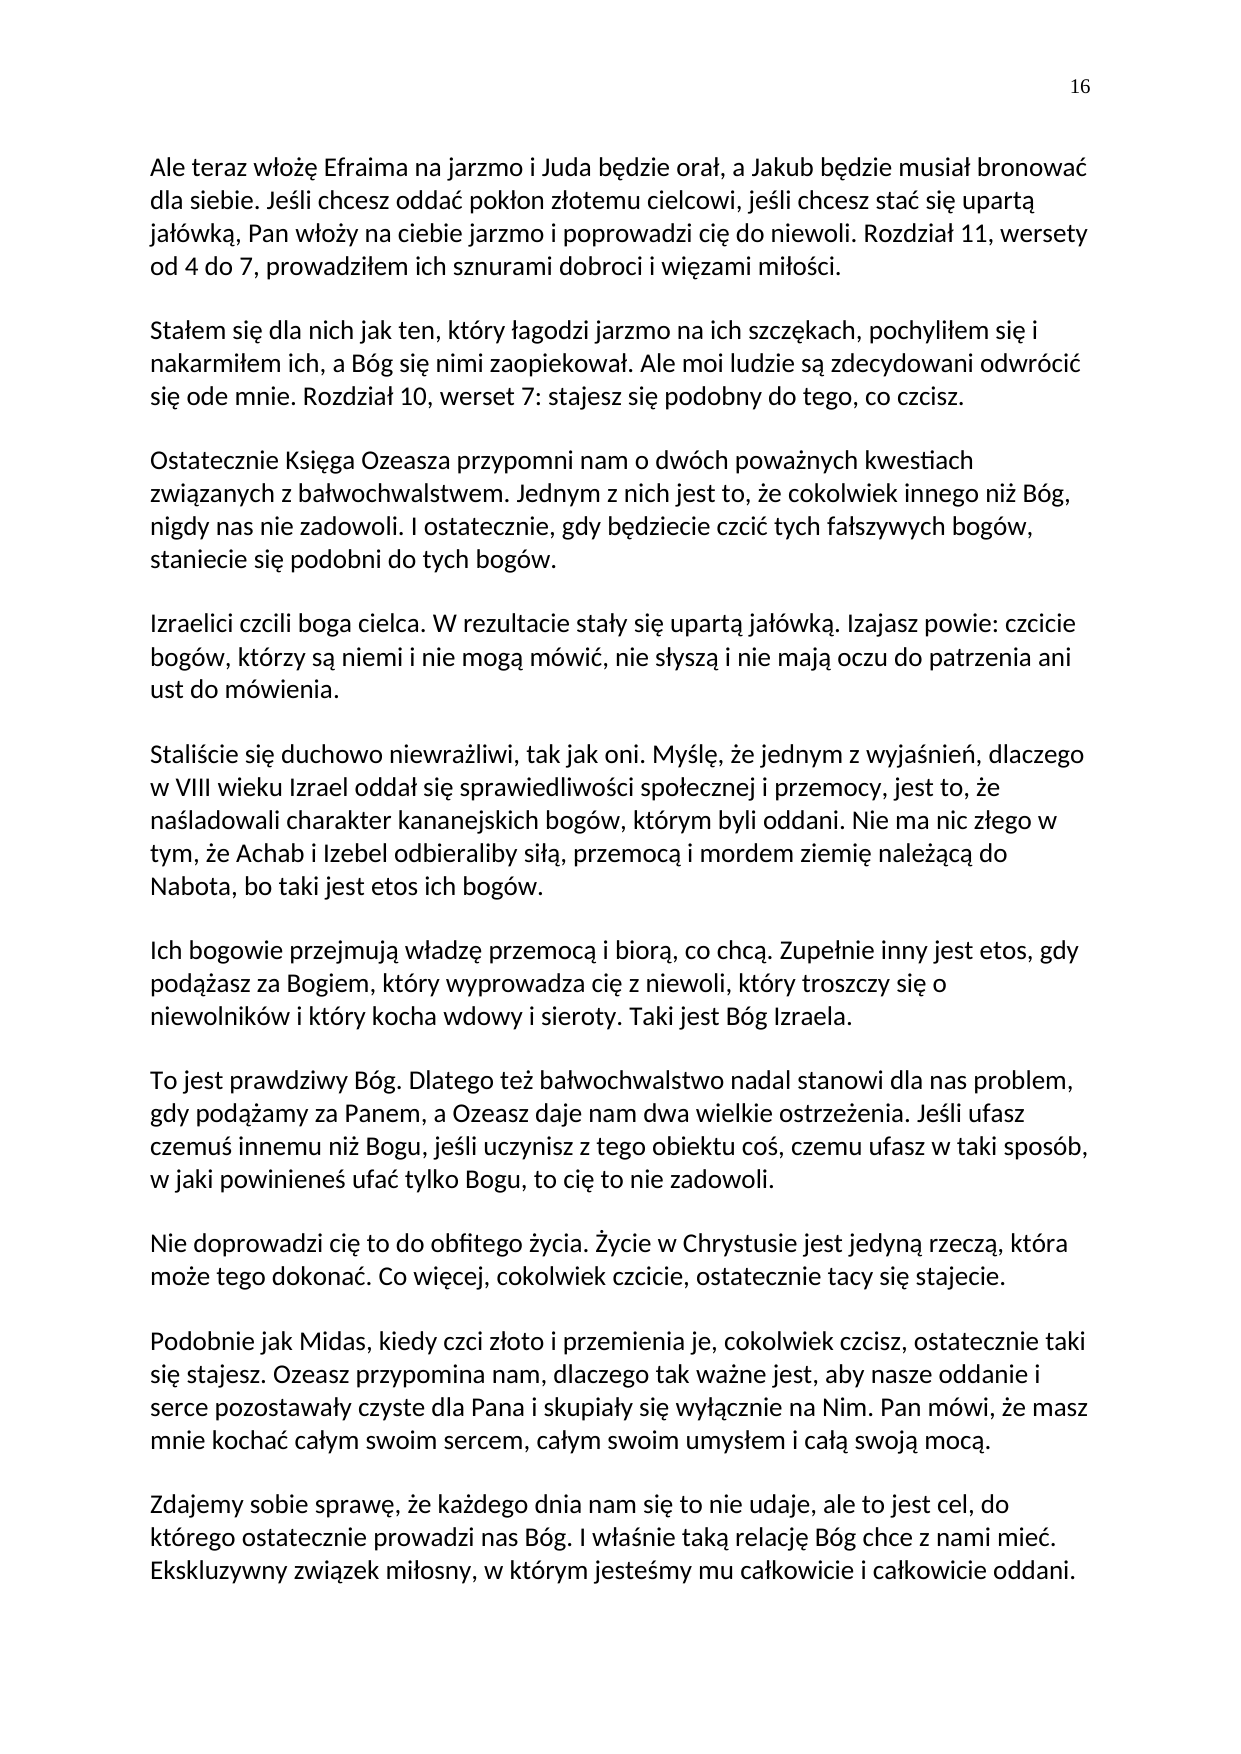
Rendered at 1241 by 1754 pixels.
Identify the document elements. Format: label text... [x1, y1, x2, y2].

text Ale teraz włożę Efraima na jarzmo i Juda będzie orał, a Jakub będzie musiał bronować dla siebie. Jeśli chcesz oddać pokłon złotemu cielcowi, jeśli chcesz stać się upartą jałówką, Pan włoży na ciebie jarzmo i poprowadzi cię do niewoli. Rozdział 11, wersety od 4 do 7, prowadziłem ich sznurami dobroci i więzami miłości. [150, 150, 1090, 282]
text Izraelici czcili boga cielca. W rezultacie stały się upartą jałówką. Izajasz powie: czcicie bogów, którzy są niemi i nie mogą mówić, nie słyszą i nie mają oczu do patrzenia ani ust do mówienia. [150, 607, 1090, 706]
text To jest prawdziwy Bóg. Dlatego też bałwochwalstwo nadal stanowi dla nas problem, gdy podążamy za Panem, a Ozeasz daje nam dwa wielkie ostrzeżenia. Jeśli ufasz czemuś innemu niż Bogu, jeśli uczynisz z tego obiektu coś, czemu ufasz w taki sposób, w jaki powinieneś ufać tylko Bogu, to cię to nie zadowoli. [150, 1063, 1090, 1195]
text Staliście się duchowo niewrażliwi, tak jak oni. Myślę, że jednym z wyjaśnień, dlaczego w VIII wieku Izrael oddał się sprawiedliwości społecznej i przemocy, jest to, że naśladowali charakter kananejskich bogów, którym byli oddani. Nie ma nic złego w tym, że Achab i Izebel odbieraliby siłą, przemocą i mordem ziemię należącą do Nabota, bo taki jest etos ich bogów. [150, 737, 1090, 902]
text Nie doprowadzi cię to do obfitego życia. Życie w Chrystusie jest jedyną rzeczą, która może tego dokonać. Co więcej, cokolwiek czcicie, ostatecznie tacy się stajecie. [150, 1227, 1090, 1293]
text Zdajemy sobie sprawę, że każdego dnia nam się to nie udaje, ale to jest cel, do którego ostatecznie prowadzi nas Bóg. I właśnie taką relację Bóg chce z nami mieć. Ekskluzywny związek miłosny, w którym jesteśmy mu całkowicie i całkowicie oddani. [150, 1487, 1090, 1586]
text Ich bogowie przejmują władzę przemocą i biorą, co chcą. Zupełnie inny jest etos, gdy podążasz za Bogiem, który wyprowadza cię z niewoli, który troszczy się o niewolników i który kocha wdowy i sieroty. Taki jest Bóg Izraela. [150, 933, 1090, 1032]
text Stałem się dla nich jak ten, który łagodzi jarzmo na ich szczękach, pochyliłem się i nakarmiłem ich, a Bóg się nimi zaopiekował. Ale moi ludzie są zdecydowani odwrócić się ode mnie. Rozdział 10, werset 7: stajesz się podobny do tego, co czcisz. [150, 313, 1090, 412]
text Ostatecznie Księga Ozeasza przypomni nam o dwóch poważnych kwestiach związanych z bałwochwalstwem. Jednym z nich jest to, że cokolwiek innego niż Bóg, nigdy nas nie zadowoli. I ostatecznie, gdy będziecie czcić tych fałszywych bogów, staniecie się podobni do tych bogów. [150, 443, 1090, 576]
text Podobnie jak Midas, kiedy czci złoto i przemienia je, cokolwiek czcisz, ostatecznie taki się stajesz. Ozeasz przypomina nam, dlaczego tak ważne jest, aby nasze oddanie i serce pozostawały czyste dla Pana i skupiały się wyłącznie na Nim. Pan mówi, że masz mnie kochać całym swoim sercem, całym swoim umysłem i całą swoją mocą. [150, 1324, 1090, 1456]
